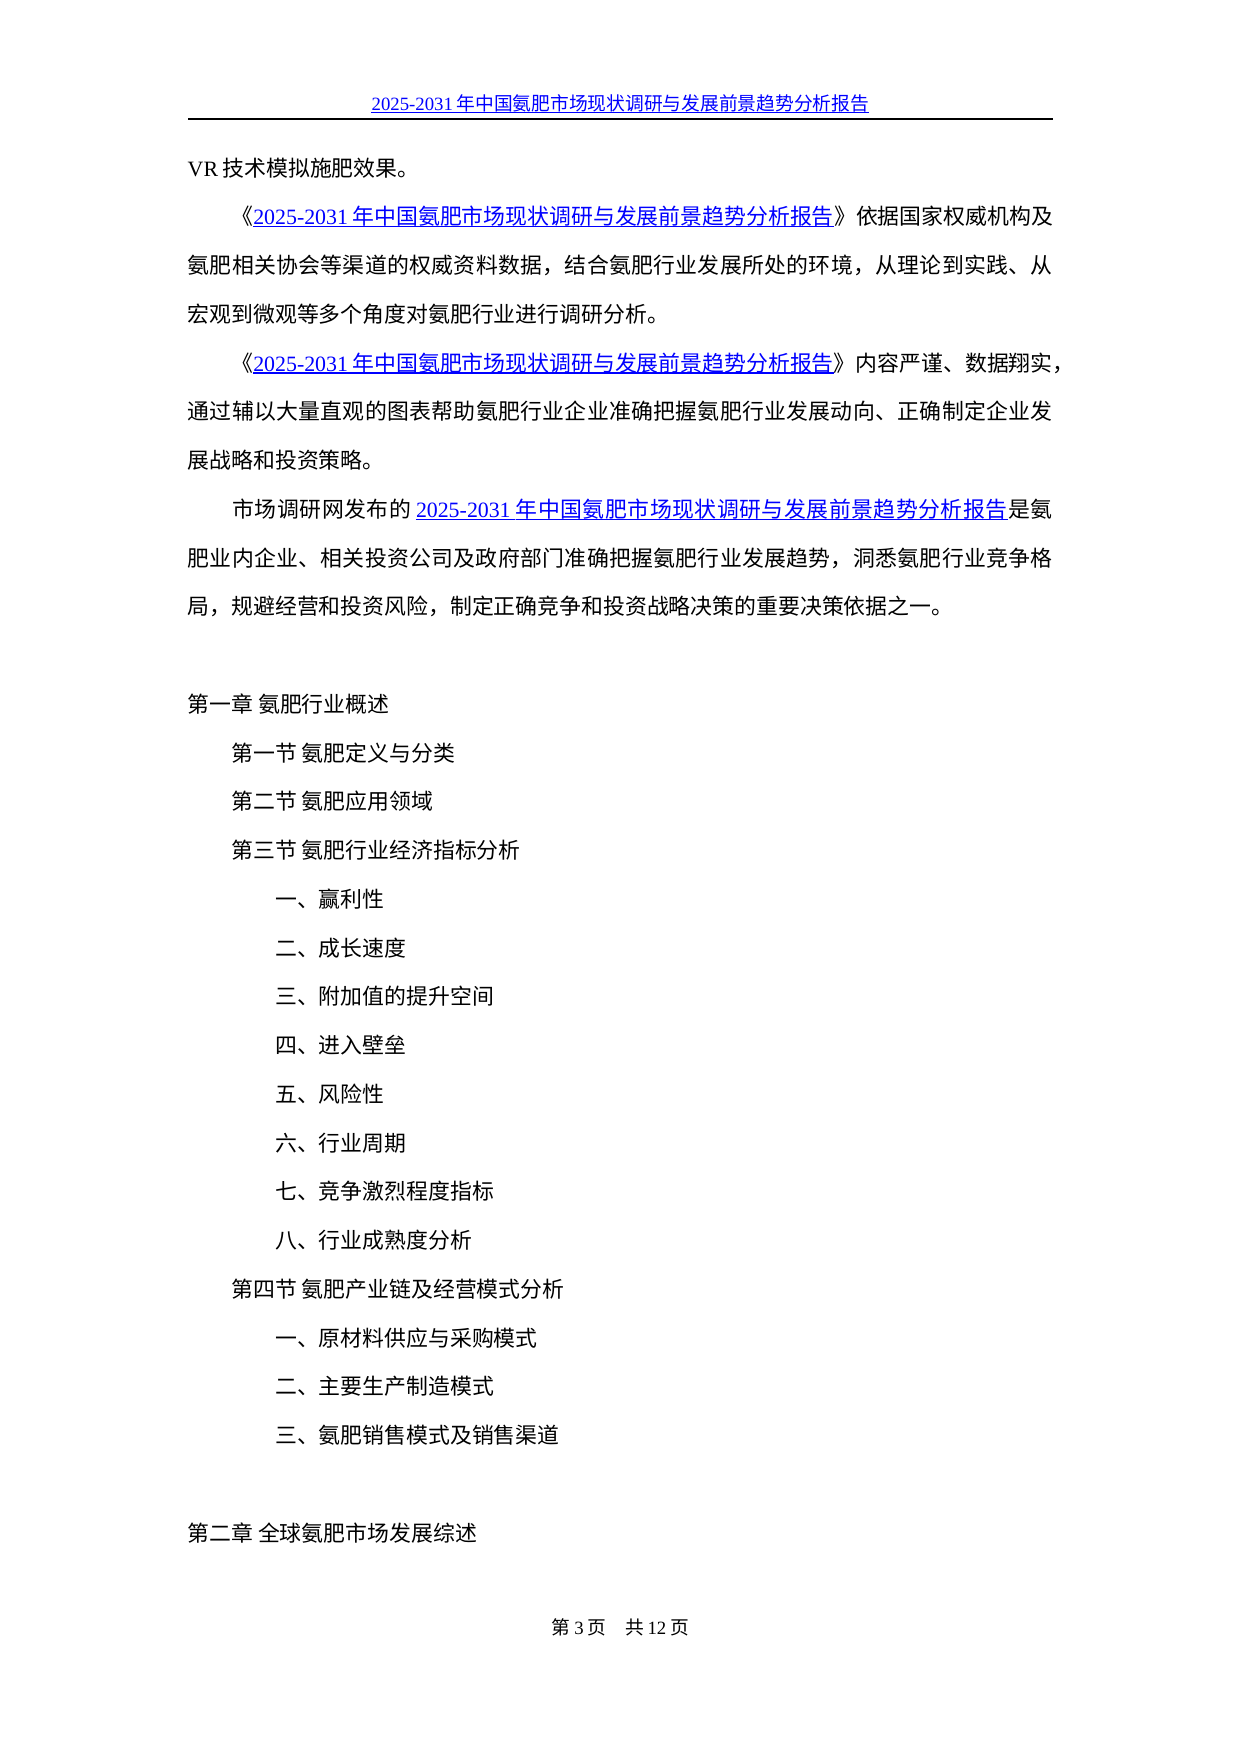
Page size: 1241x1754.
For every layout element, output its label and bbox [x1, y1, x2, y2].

text [187, 150, 1053, 1548]
